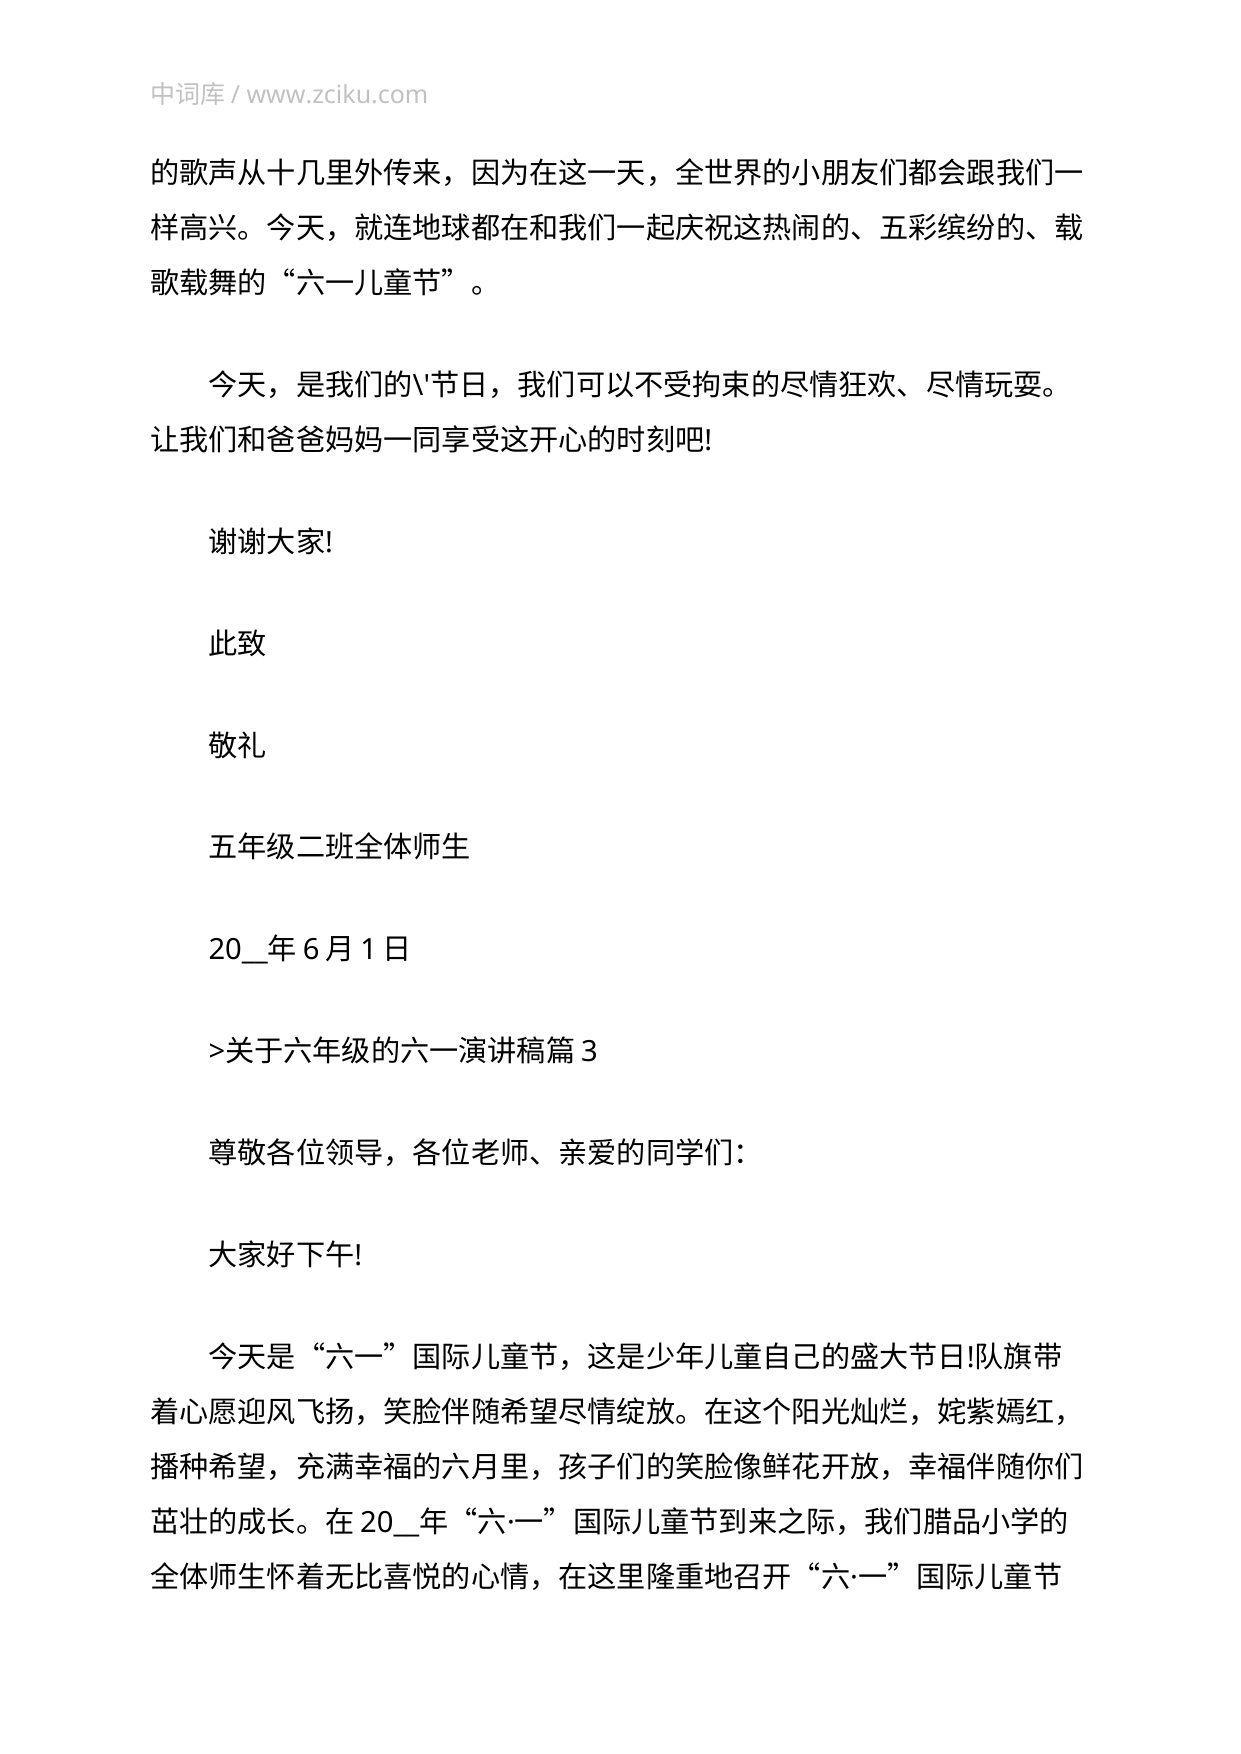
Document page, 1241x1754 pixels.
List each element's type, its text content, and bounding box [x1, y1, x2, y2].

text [150, 1333, 1090, 1596]
text 五年级二班全体师生 [150, 824, 1090, 866]
text >关于六年级的六一演讲稿篇3 [150, 1028, 1090, 1070]
text 大家好下午! [150, 1232, 1090, 1274]
text 20__年6月1日 [150, 926, 1090, 968]
text 谢谢大家! [150, 518, 1090, 561]
text 今天，是我们的\'节日，我们可以不受拘束的尽情狂欢、尽情玩耍。让我们和爸爸妈妈一同享受这开心的时刻吧! [150, 362, 1090, 459]
text 敬礼 [150, 722, 1090, 764]
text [150, 150, 1090, 302]
text 此致 [150, 621, 1090, 663]
text 尊敬各位领导，各位老师、亲爱的同学们： [150, 1130, 1090, 1172]
